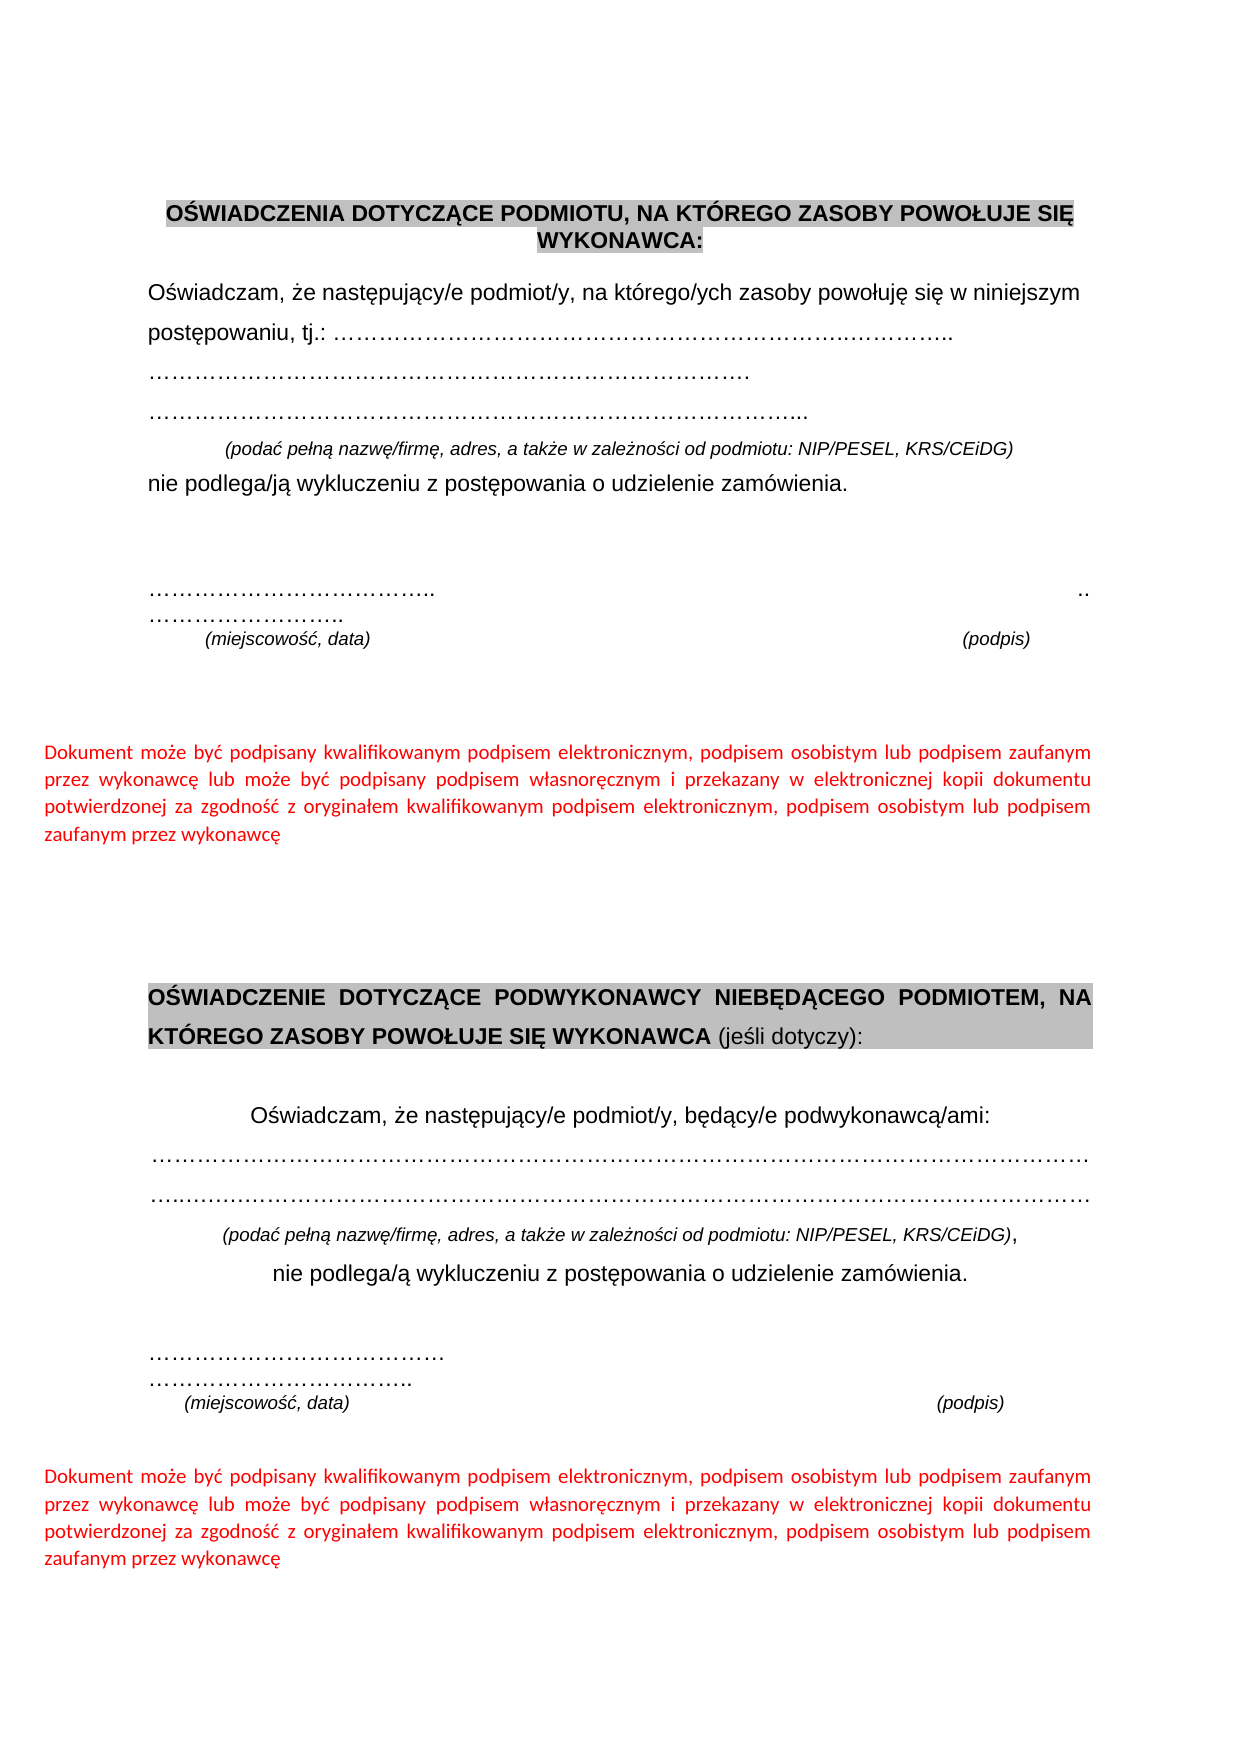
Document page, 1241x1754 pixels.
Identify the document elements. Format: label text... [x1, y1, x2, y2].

text Oświadczam, że następujący/e podmiot/y, na którego/ych zasoby powołuję się w niniejszym postępowaniu, tj.: …………………………………………………………..…………..…………………………………………………………………….…………………………………………………………………………... [148, 279, 1093, 424]
text OŚWIADCZENIA DOTYCZĄCE PODMIOTU, NA KTÓREGO ZASOBY POWOŁUJE SIĘ WYKONAWCA: [148, 200, 537, 253]
text ………………………………… …………………………….. [148, 1339, 1093, 1392]
text ……………………………….. ..…………………….. [148, 575, 1093, 628]
text (miejscowość, data) (podpis) [148, 628, 1093, 649]
text (podać pełną nazwę/firmę, adres, a także w zależności od podmiotu: NIP/PESEL, KRS/CEiDG) [148, 437, 1093, 459]
text Dokument może być podpisany kwalifikowanym podpisem elektronicznym, podpisem osobistym lub podpisem zaufanym przez wykonawcę lub może być podpisany podpisem własnoręcznym i przekazany w elektronicznej kopii dokumentu potwierdzonej za zgodność z oryginałem kwalifikowanym podpisem elektronicznym, podpisem osobistym lub podpisem zaufanym przez wykonawcę [44, 739, 1093, 846]
text (miejscowość, data) (podpis) [148, 1392, 1093, 1413]
text OŚWIADCZENIA DOTYCZĄCE PODMIOTU, NA KTÓREGO ZASOBY POWOŁUJE SIĘ WYKONAWCA: [703, 200, 1093, 253]
text Oświadczam, że następujący/e podmiot/y, będący/e podwykonawcą/ami: ………………………………………………………………………………………………………………..….….………………………………………………………………………………………………… (podać pełną nazwę/firmę, adres, a także w zależności od podmiotu: NIP/PESEL, KRS/CEiDG), [148, 1102, 1093, 1247]
text nie podlega/ą wykluczeniu z postępowania o udzielenie zamówienia. [148, 1260, 1093, 1286]
text nie podlega/ją wykluczeniu z postępowania o udzielenie zamówienia. [148, 469, 1093, 496]
text OŚWIADCZENIE DOTYCZĄCE PODWYKONAWCY NIEBĘDĄCEGO PODMIOTEM, NA KTÓREGO ZASOBY POWOŁUJE SIĘ WYKONAWCA (jeśli dotyczy): [148, 983, 1093, 1049]
text Dokument może być podpisany kwalifikowanym podpisem elektronicznym, podpisem osobistym lub podpisem zaufanym przez wykonawcę lub może być podpisany podpisem własnoręcznym i przekazany w elektronicznej kopii dokumentu potwierdzonej za zgodność z oryginałem kwalifikowanym podpisem elektronicznym, podpisem osobistym lub podpisem zaufanym przez wykonawcę [44, 1463, 1093, 1571]
